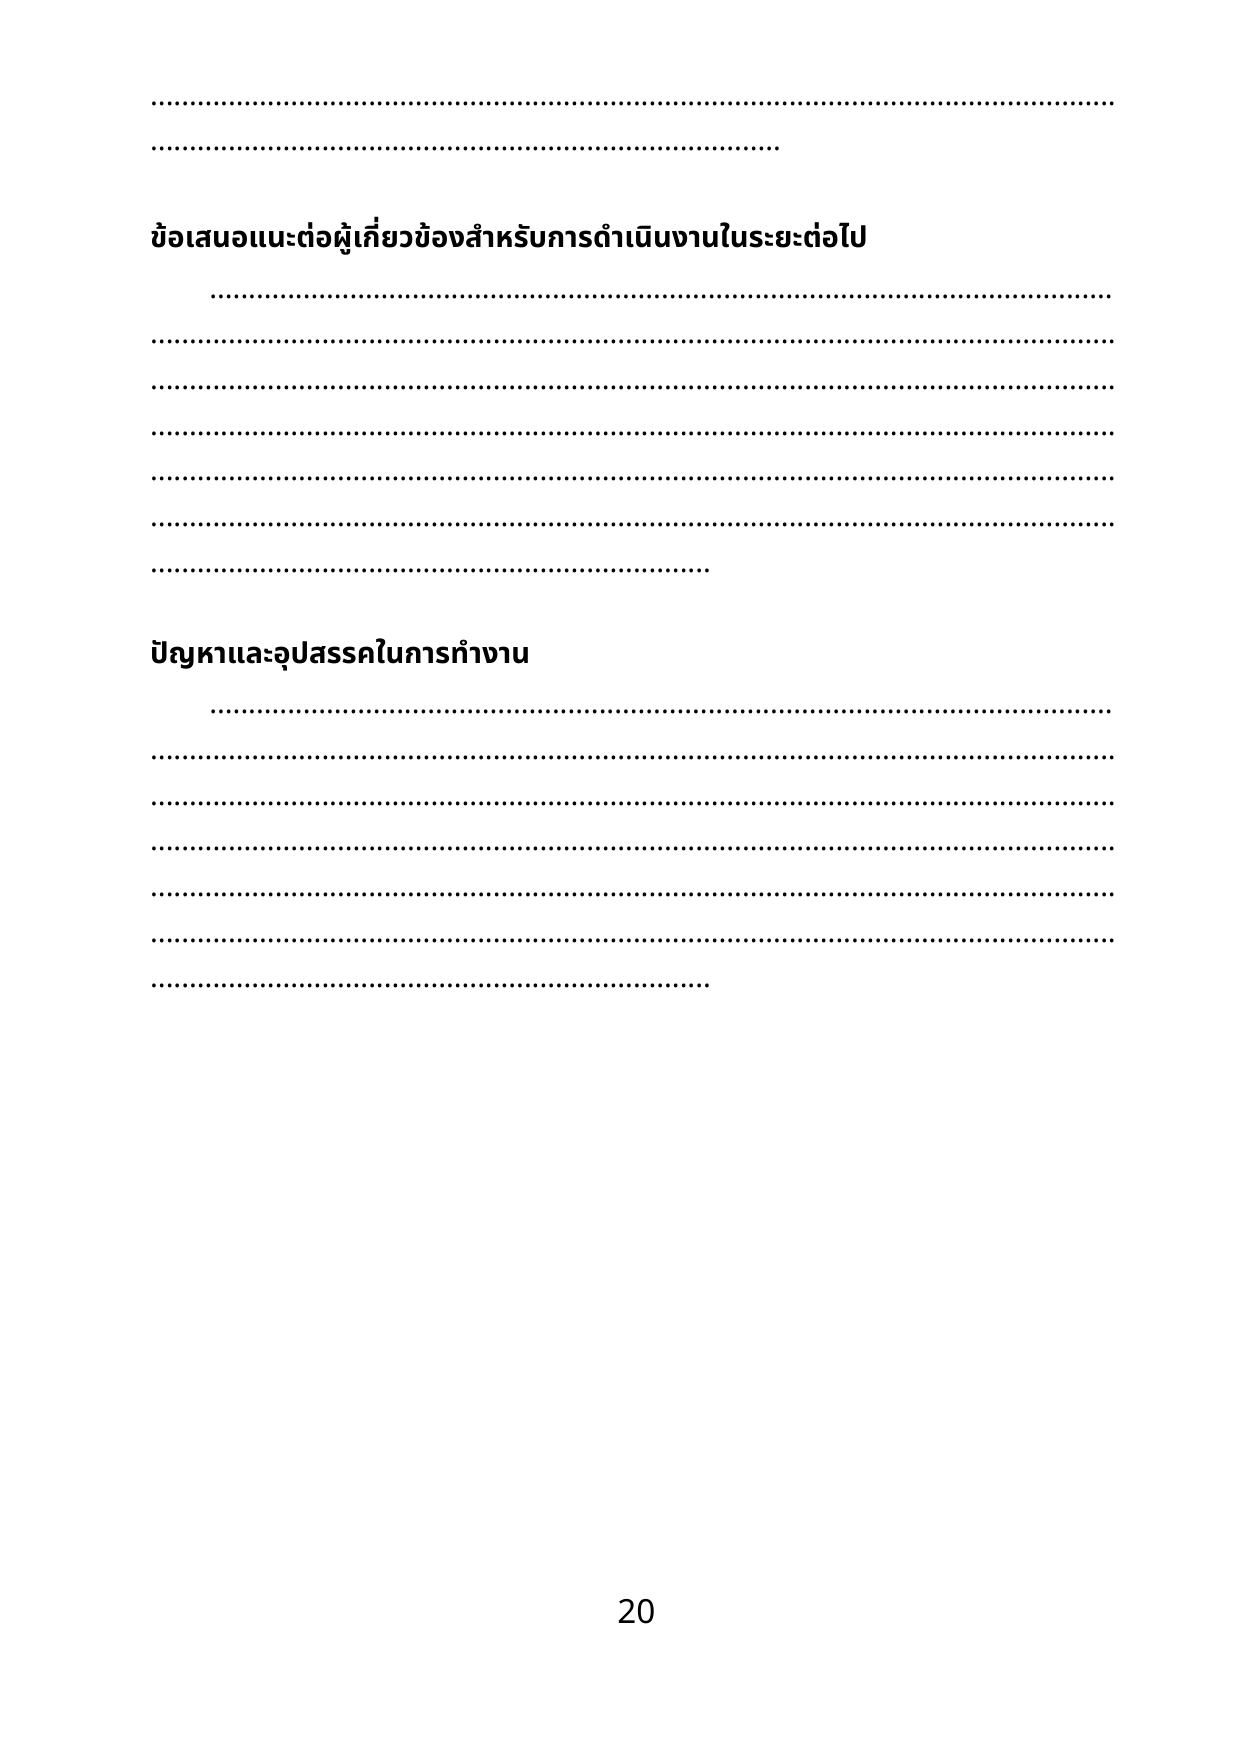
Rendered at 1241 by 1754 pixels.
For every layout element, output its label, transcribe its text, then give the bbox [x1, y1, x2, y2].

text ข้อเสนอแนะต่อผู้เกี่ยวข้องสำหรับการดำเนินงานในระยะต่อไป [150, 216, 1122, 261]
text ........................................................................................................................................................................................................................................................................................................................................................................................................................................................................................................................................................................................................................................................................................................................................................................................................................................ [150, 267, 1122, 581]
text ปัญหาและอุปสรรคในการทำงาน [150, 632, 1122, 676]
text ........................................................................................................................................................................................................................................................................................................................................................................................................................................................................................................................................................................................................................................................................................................................................................................................................................................ [150, 683, 1122, 996]
